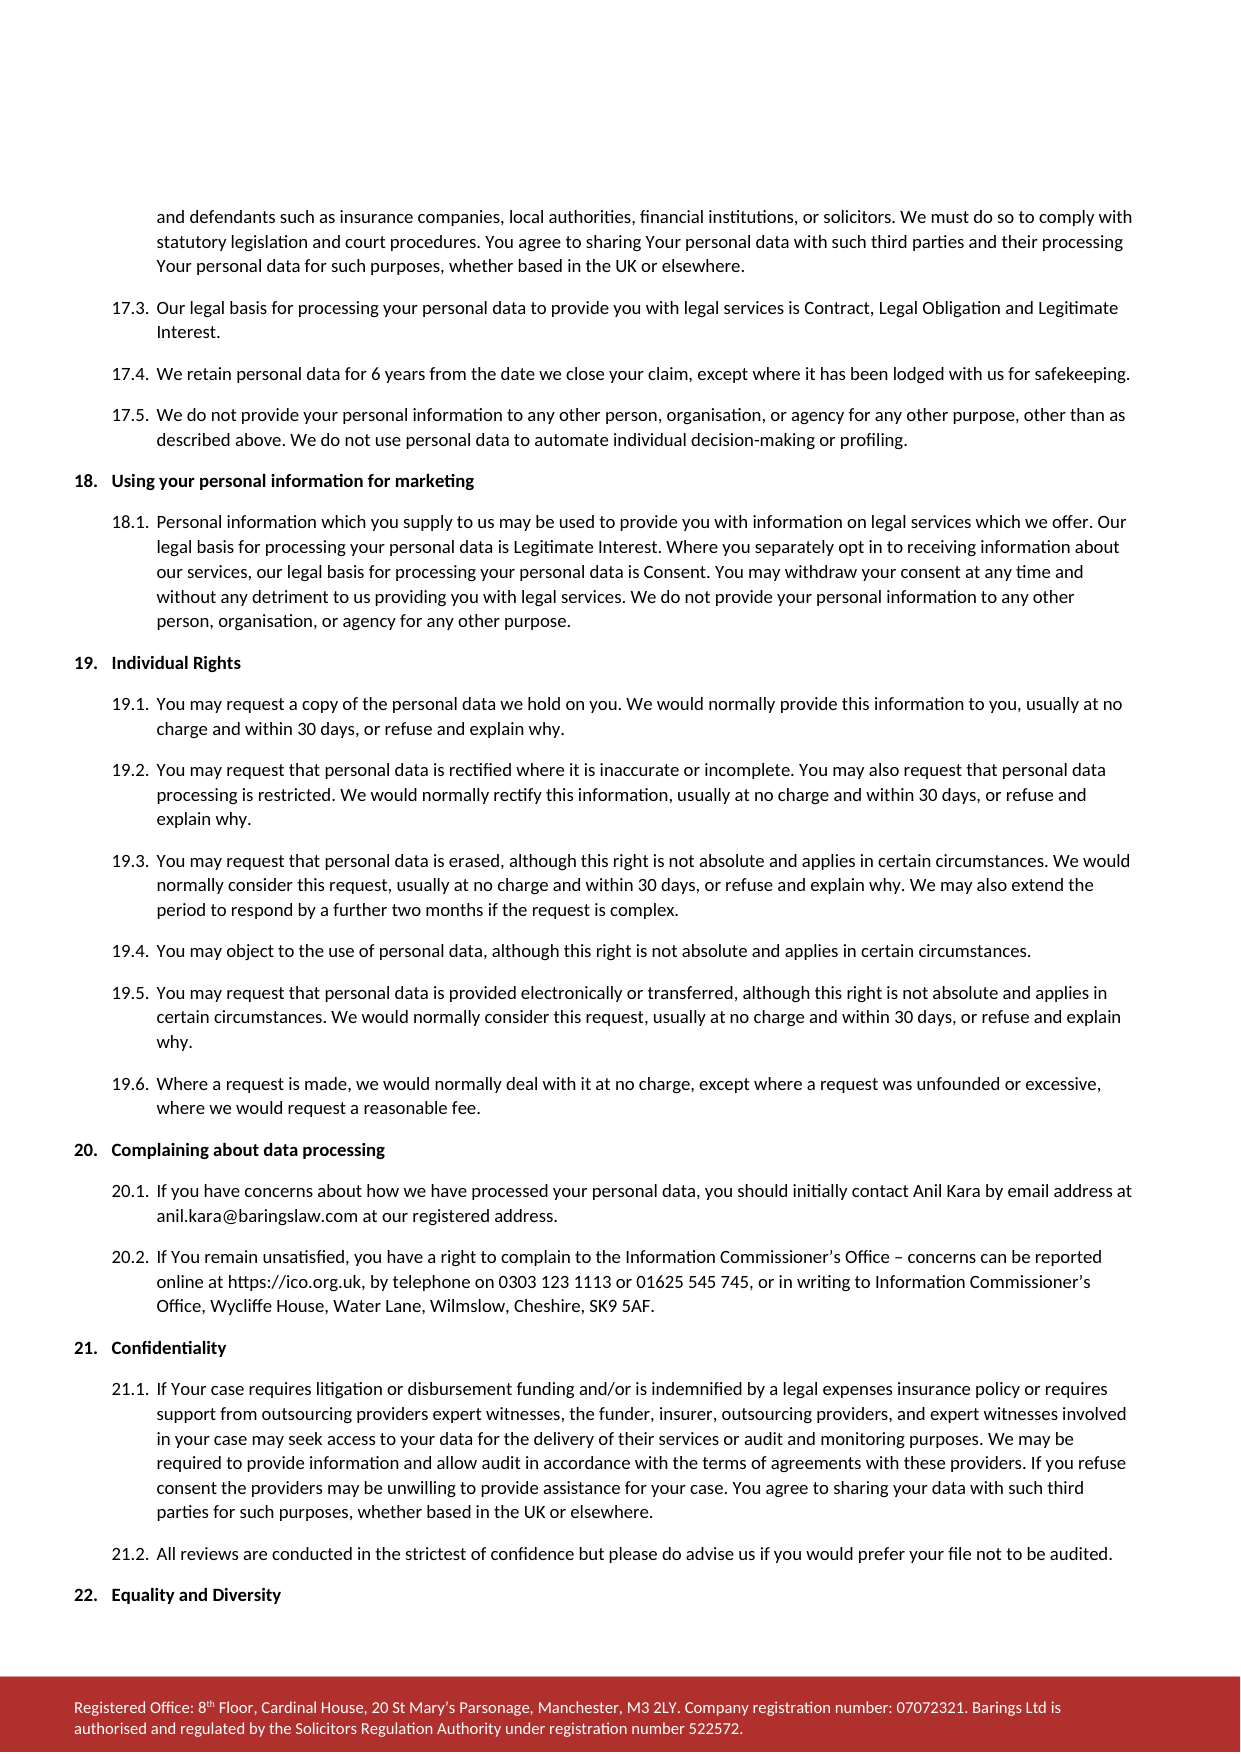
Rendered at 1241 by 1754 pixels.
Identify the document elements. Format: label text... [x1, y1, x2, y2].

list All reviews are conducted in the strictest of confidence but please do advise us if you would prefer your file not to be audited. [111, 1542, 1137, 1565]
list Where a request is made, we would normally deal with it at no charge, except where a request was unfounded or excessive, where we would request a reasonable fee. [111, 1072, 1137, 1119]
list You may object to the use of personal data, although this right is not absolute and applies in certain circumstances. [111, 940, 1137, 963]
list You may request that personal data is erased, although this right is not absolute and applies in certain circumstances. We would normally consider this request, usually at no charge and within 30 days, or refuse and explain why. We may also extend the period to respond by a further two months if the request is complex. [111, 849, 1137, 921]
list We retain personal data for 6 years from the date we close your claim, except where it has been lodged with us for safekeeping. [111, 362, 1137, 385]
list Our legal basis for processing your personal data to provide you with legal services is Contract, Legal Obligation and Legitimate Interest. [111, 296, 1137, 343]
list You may request that personal data is rectified where it is inaccurate or incomplete. You may also request that personal data processing is restricted. We would normally rectify this information, usually at no charge and within 30 days, or refuse and explain why. [111, 758, 1137, 831]
list Complaining about data processing [74, 1138, 1137, 1161]
list If you have concerns about how we have processed your personal data, you should initially contact Anil Kara by email address at anil.kara@baringslaw.com at our registered address. [111, 1179, 1137, 1227]
list Confidentiality [74, 1336, 1137, 1359]
list You may request a copy of the personal data we hold on you. We would normally provide this information to you, usually at no charge and within 30 days, or refuse and explain why. [111, 692, 1137, 740]
picture [0, 281, 1241, 1752]
list If Your case requires litigation or disbursement funding and/or is indemnified by a legal expenses insurance policy or requires support from outsourcing providers expert witnesses, the funder, insurer, outsourcing providers, and expert witnesses involved in your case may seek access to your data for the delivery of their services or audit and monitoring purposes. We may be required to provide information and allow audit in accordance with the terms of agreements with these providers. If you refuse consent the providers may be unwilling to provide assistance for your case. You agree to sharing your data with such third parties for such purposes, whether based in the UK or elsewhere. [111, 1377, 1137, 1524]
list Personal information which you supply to us may be used to provide you with information on legal services which we offer. Our legal basis for processing your personal data is Legitimate Interest. Where you separately opt in to receiving information about our services, our legal basis for processing your personal data is Consent. You may withdraw your consent at any time and without any detriment to us providing you with legal services. We do not provide your personal information to any other person, organisation, or agency for any other purpose. [111, 511, 1137, 632]
list Equality and Diversity [74, 1583, 1137, 1606]
list If You remain unsatisfied, you have a right to complain to the Information Commissioner’s Office – concerns can be reported online at https://ico.org.uk, by telephone on 0303 123 1113 or 01625 545 745, or in writing to Information Commissioner’s Office, Wycliffe House, Water Lane, Wilmslow, Cheshire, SK9 5AF. [111, 1245, 1137, 1317]
list You may request that personal data is provided electronically or transferred, although this right is not absolute and applies in certain circumstances. We would normally consider this request, usually at no charge and within 30 days, or refuse and explain why. [111, 981, 1137, 1053]
list Using your personal information for marketing [74, 469, 1137, 492]
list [111, 205, 1137, 277]
list We do not provide your personal information to any other person, organisation, or agency for any other purpose, other than as described above. We do not use personal data to automate individual decision-making or profiling. [111, 403, 1137, 451]
list Individual Rights [74, 651, 1137, 674]
